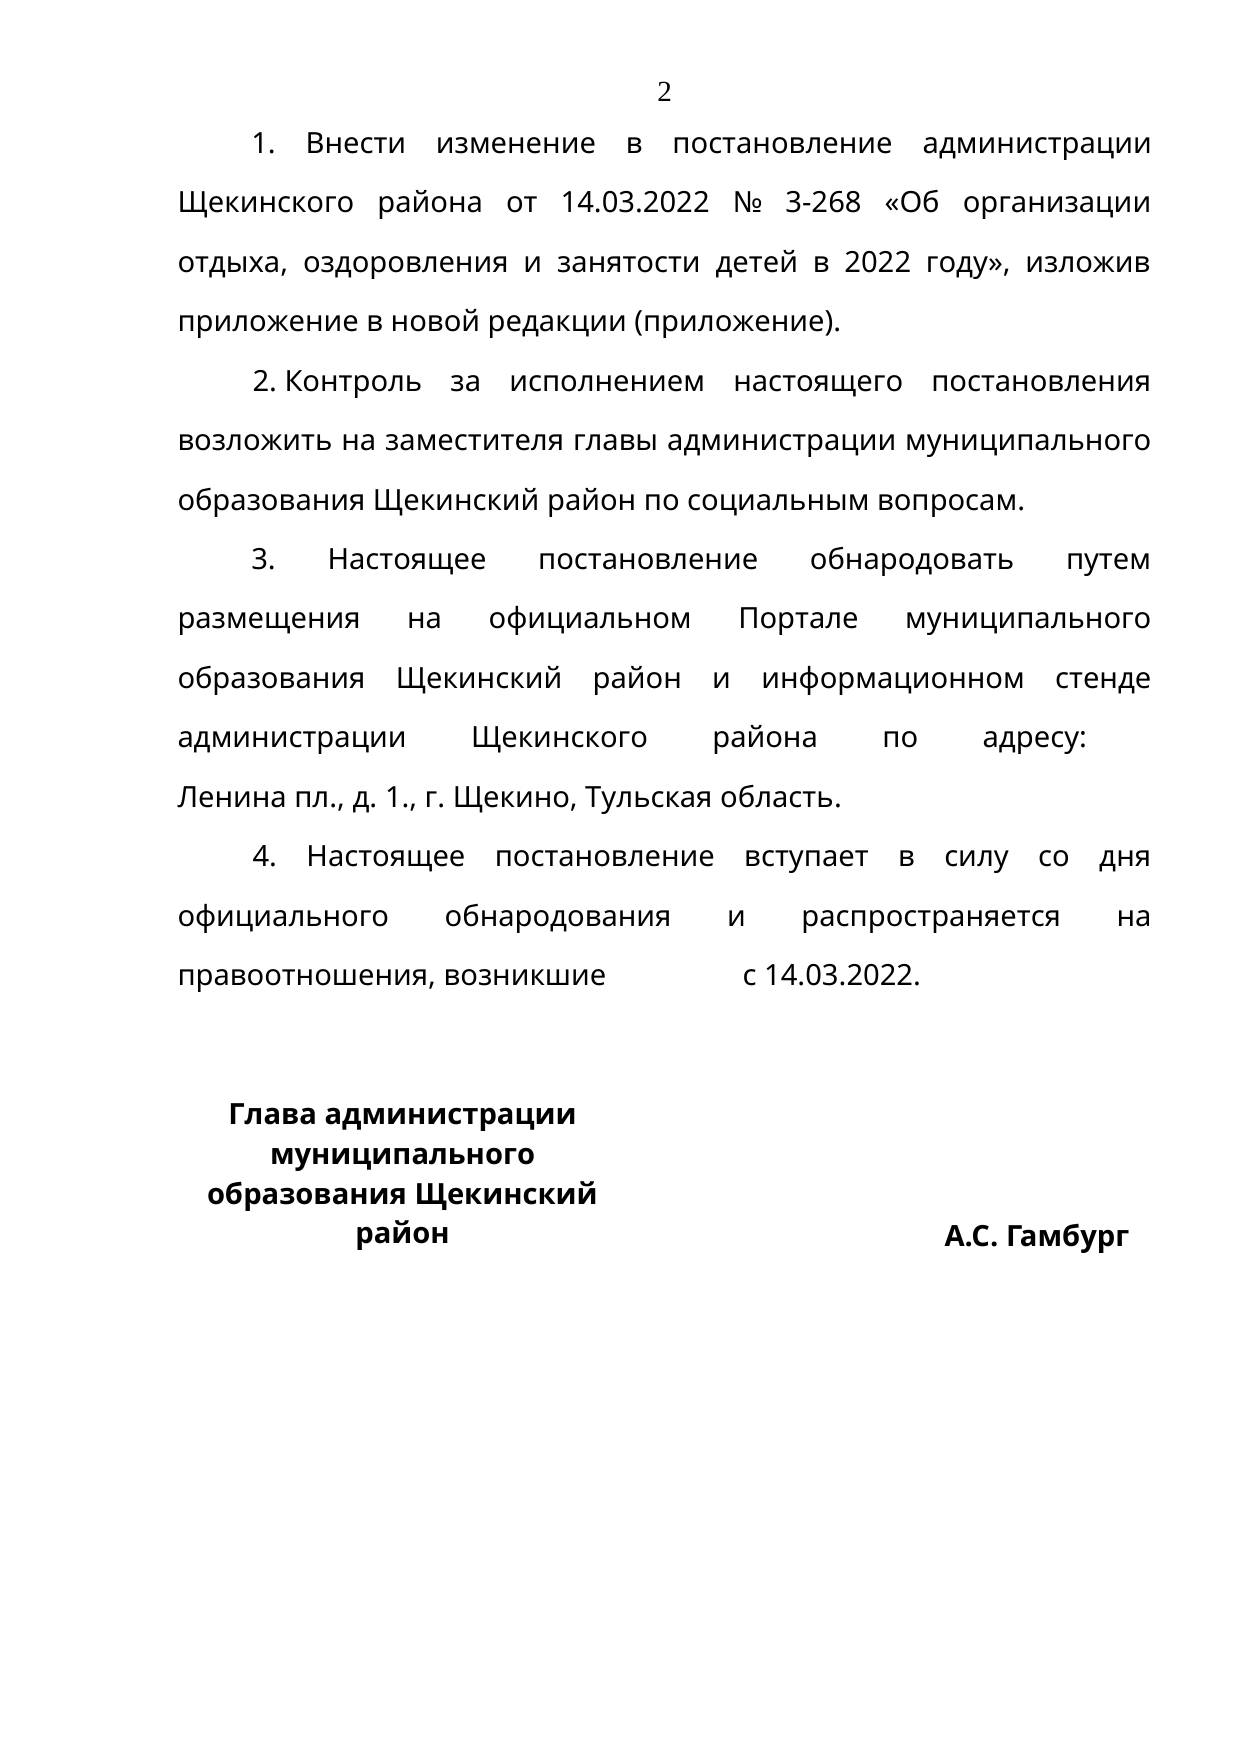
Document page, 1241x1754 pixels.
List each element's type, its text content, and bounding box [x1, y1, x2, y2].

text 4. Настоящее постановление вступает в силу со дня официального обнародования и распространяется на правоотношения, возникшие с 14.03.2022. [177, 836, 1152, 994]
text 3. Настоящее постановление обнародовать путем размещения на официальном Портале муниципального образования Щекинский район и информационном стенде администрации Щекинского района по адресу: Ленина пл., д. 1., г. Щекино, Тульская область. [177, 538, 1152, 816]
table_header А.С. Гамбург [639, 1094, 1140, 1252]
text 1. Внести изменение в постановление администрации Щекинского района от 14.03.2022 № 3-268 «Об организации отдыха, оздоровления и занятости детей в 2022 году», изложив приложение в новой редакции (приложение). [177, 122, 1152, 340]
table_header Глава администрации муниципального образования Щекинский район [166, 1094, 639, 1252]
text 2. Контроль за исполнением настоящего постановления возложить на заместителя главы администрации муниципального образования Щекинский район по социальным вопросам. [177, 360, 1152, 518]
